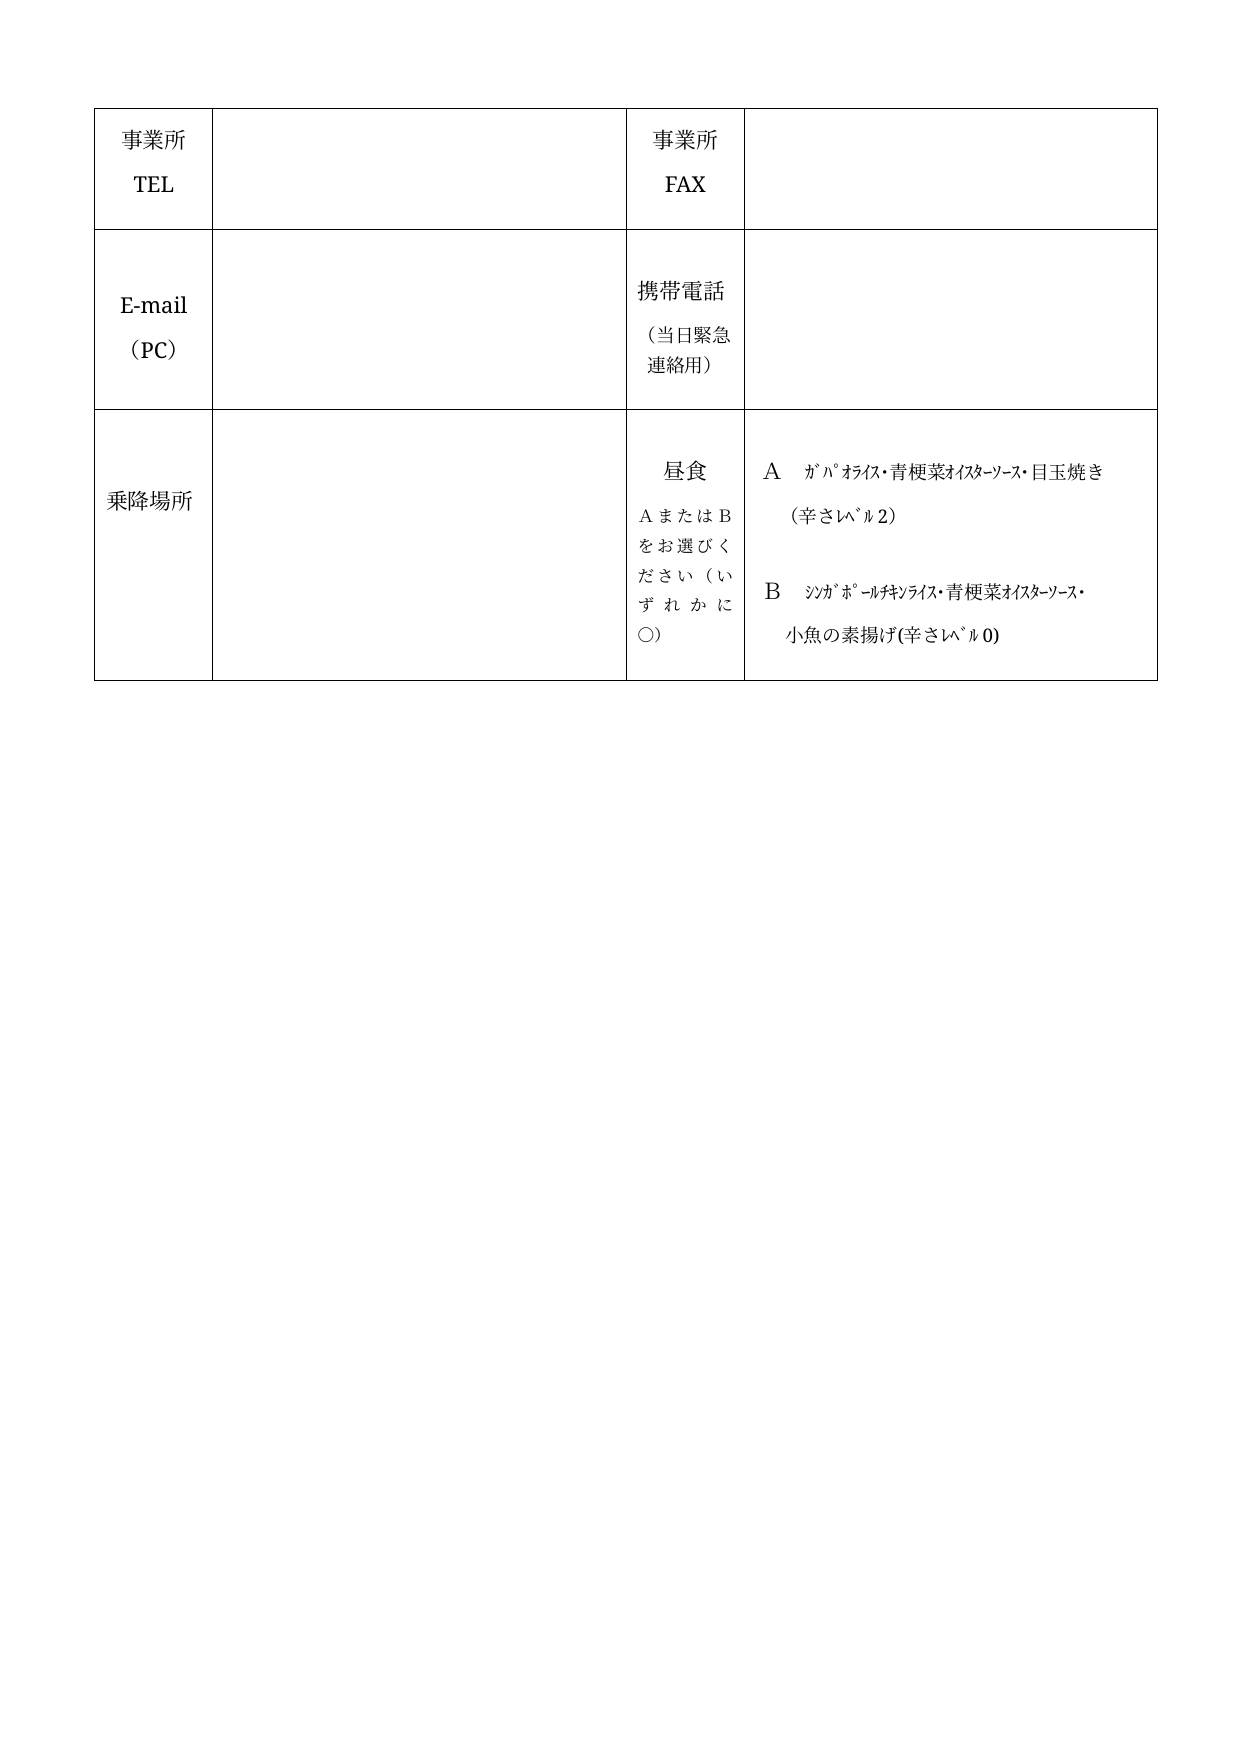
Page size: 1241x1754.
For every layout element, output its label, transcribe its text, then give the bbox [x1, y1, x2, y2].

table_cell E-mail （PC） [95, 230, 212, 409]
table_cell [745, 230, 1157, 409]
table_cell Ａ ｶﾞﾊﾟｵﾗｲｽ･青梗菜ｵｲｽﾀｰｿｰｽ･目玉焼き （辛さﾚﾍﾞﾙ2） Ｂ ｼﾝｶﾞﾎﾟｰﾙﾁｷﾝﾗｲｽ･青梗菜ｵｲｽﾀｰｿｰｽ･ 小魚の素揚げ(辛さﾚﾍﾞﾙ0) [745, 410, 1157, 679]
table_cell 昼食 ＡまたはＢをお選びください（いずれかに〇） [627, 410, 744, 679]
table_cell [213, 230, 626, 409]
table_cell [213, 109, 626, 229]
table_cell 会社・ 事業所 TEL [95, 109, 212, 229]
table_cell [745, 109, 1157, 229]
table_cell 乗降場所 [95, 410, 212, 679]
table_cell 会社・ 事業所 FAX [627, 109, 744, 229]
table_cell [213, 410, 626, 679]
table_cell 携帯電話 （当日緊急 連絡用） [627, 230, 744, 409]
